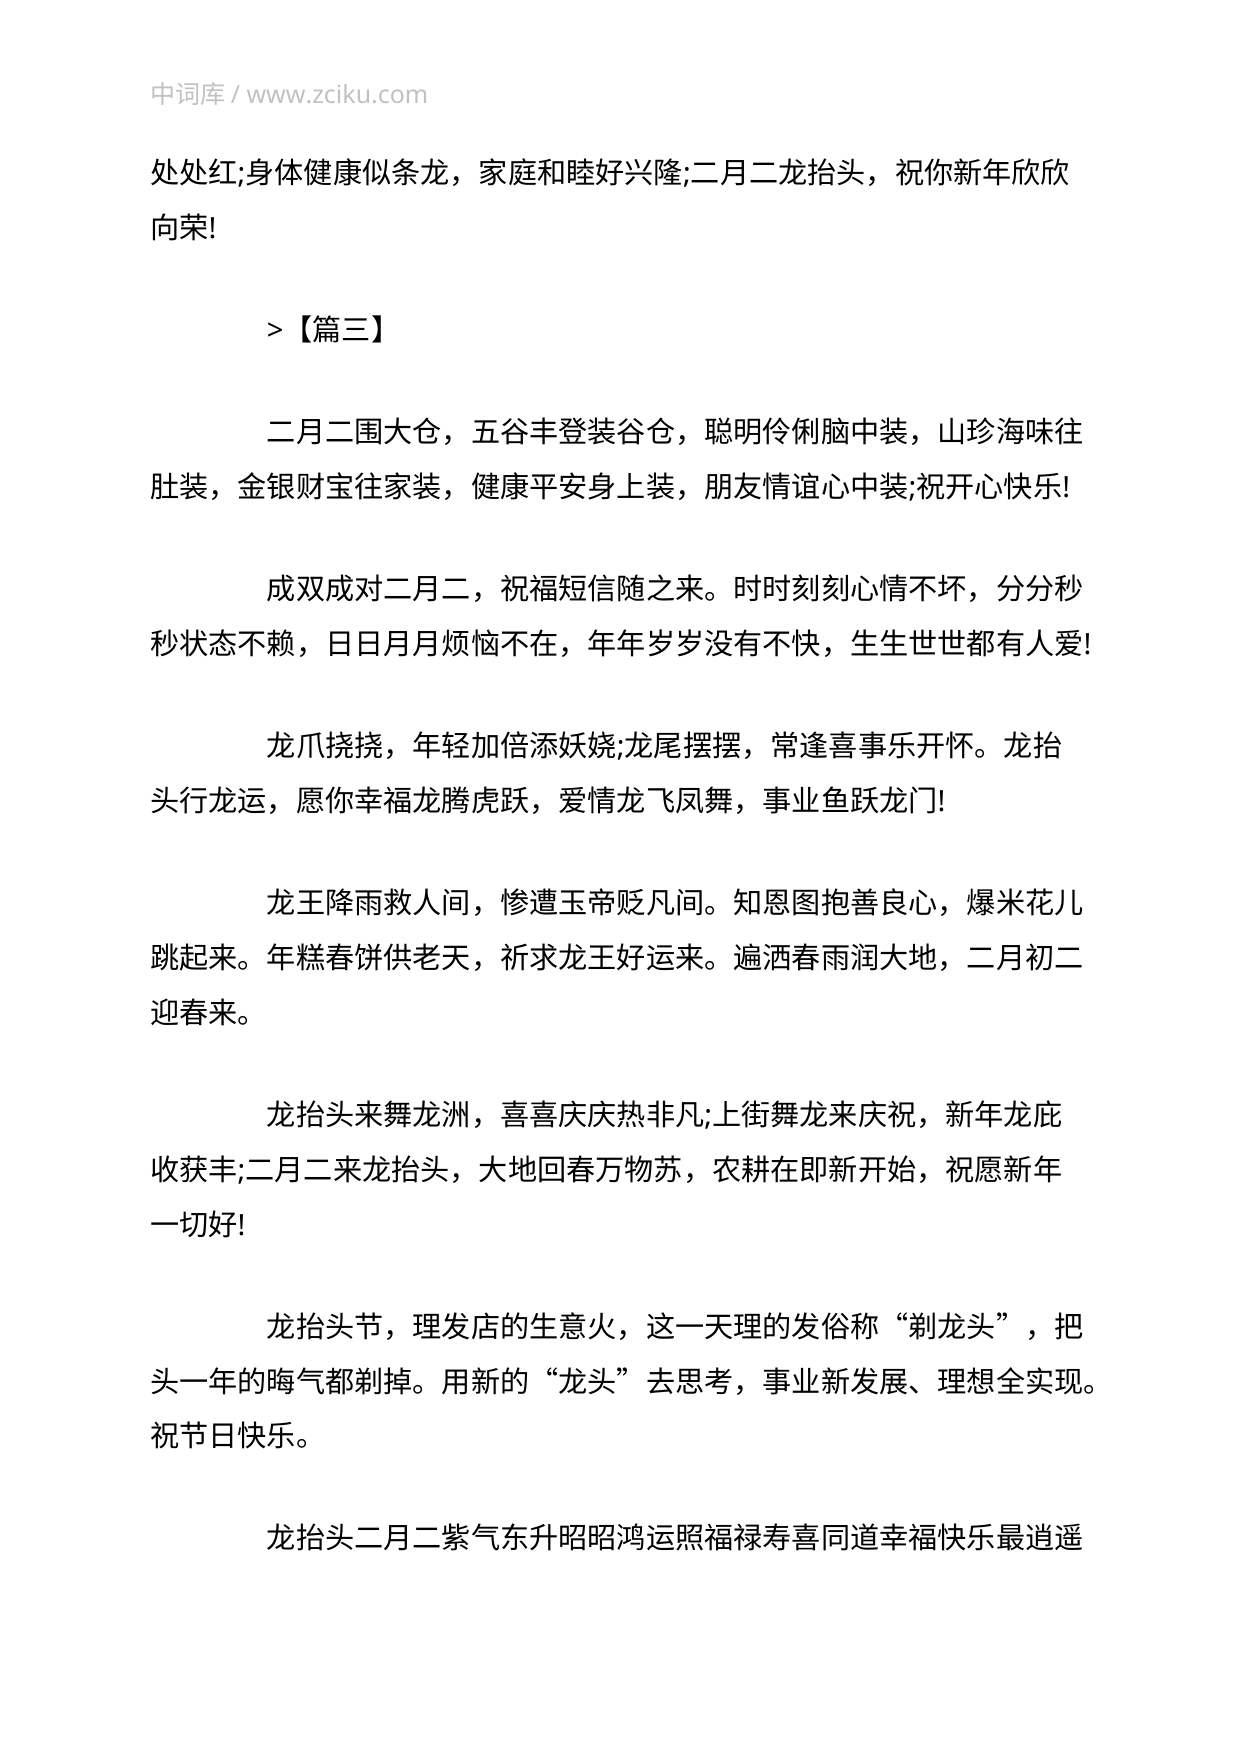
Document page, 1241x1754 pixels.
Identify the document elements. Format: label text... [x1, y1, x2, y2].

text 龙爪挠挠，年轻加倍添妖娆;龙尾摆摆，常逢喜事乐开怀。龙抬头行龙运，愿你幸福龙腾虎跃，爱情龙飞凤舞，事业鱼跃龙门! [150, 723, 1090, 820]
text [150, 150, 1090, 247]
text 成双成对二月二，祝福短信随之来。时时刻刻心情不坏，分分秒秒状态不赖，日日月月烦恼不在，年年岁岁没有不快，生生世世都有人爱! [150, 566, 1090, 663]
text 龙王降雨救人间，惨遭玉帝贬凡间。知恩图抱善良心，爆米花儿跳起来。年糕春饼供老天，祈求龙王好运来。遍洒春雨润大地，二月初二迎春来。 [150, 880, 1090, 1032]
text 龙抬头节，理发店的生意火，这一天理的发俗称“剃龙头”，把头一年的晦气都剃掉。用新的“龙头”去思考，事业新发展、理想全实现。祝节日快乐。 [150, 1303, 1090, 1455]
text >【篇三】 [150, 307, 1090, 349]
text 二月二围大仓，五谷丰登装谷仓，聪明伶俐脑中装，山珍海味往肚装，金银财宝往家装，健康平安身上装，朋友情谊心中装;祝开心快乐! [150, 409, 1090, 506]
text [150, 1515, 1090, 1557]
text 龙抬头来舞龙洲，喜喜庆庆热非凡;上街舞龙来庆祝，新年龙庇收获丰;二月二来龙抬头，大地回春万物苏，农耕在即新开始，祝愿新年一切好! [150, 1091, 1090, 1244]
